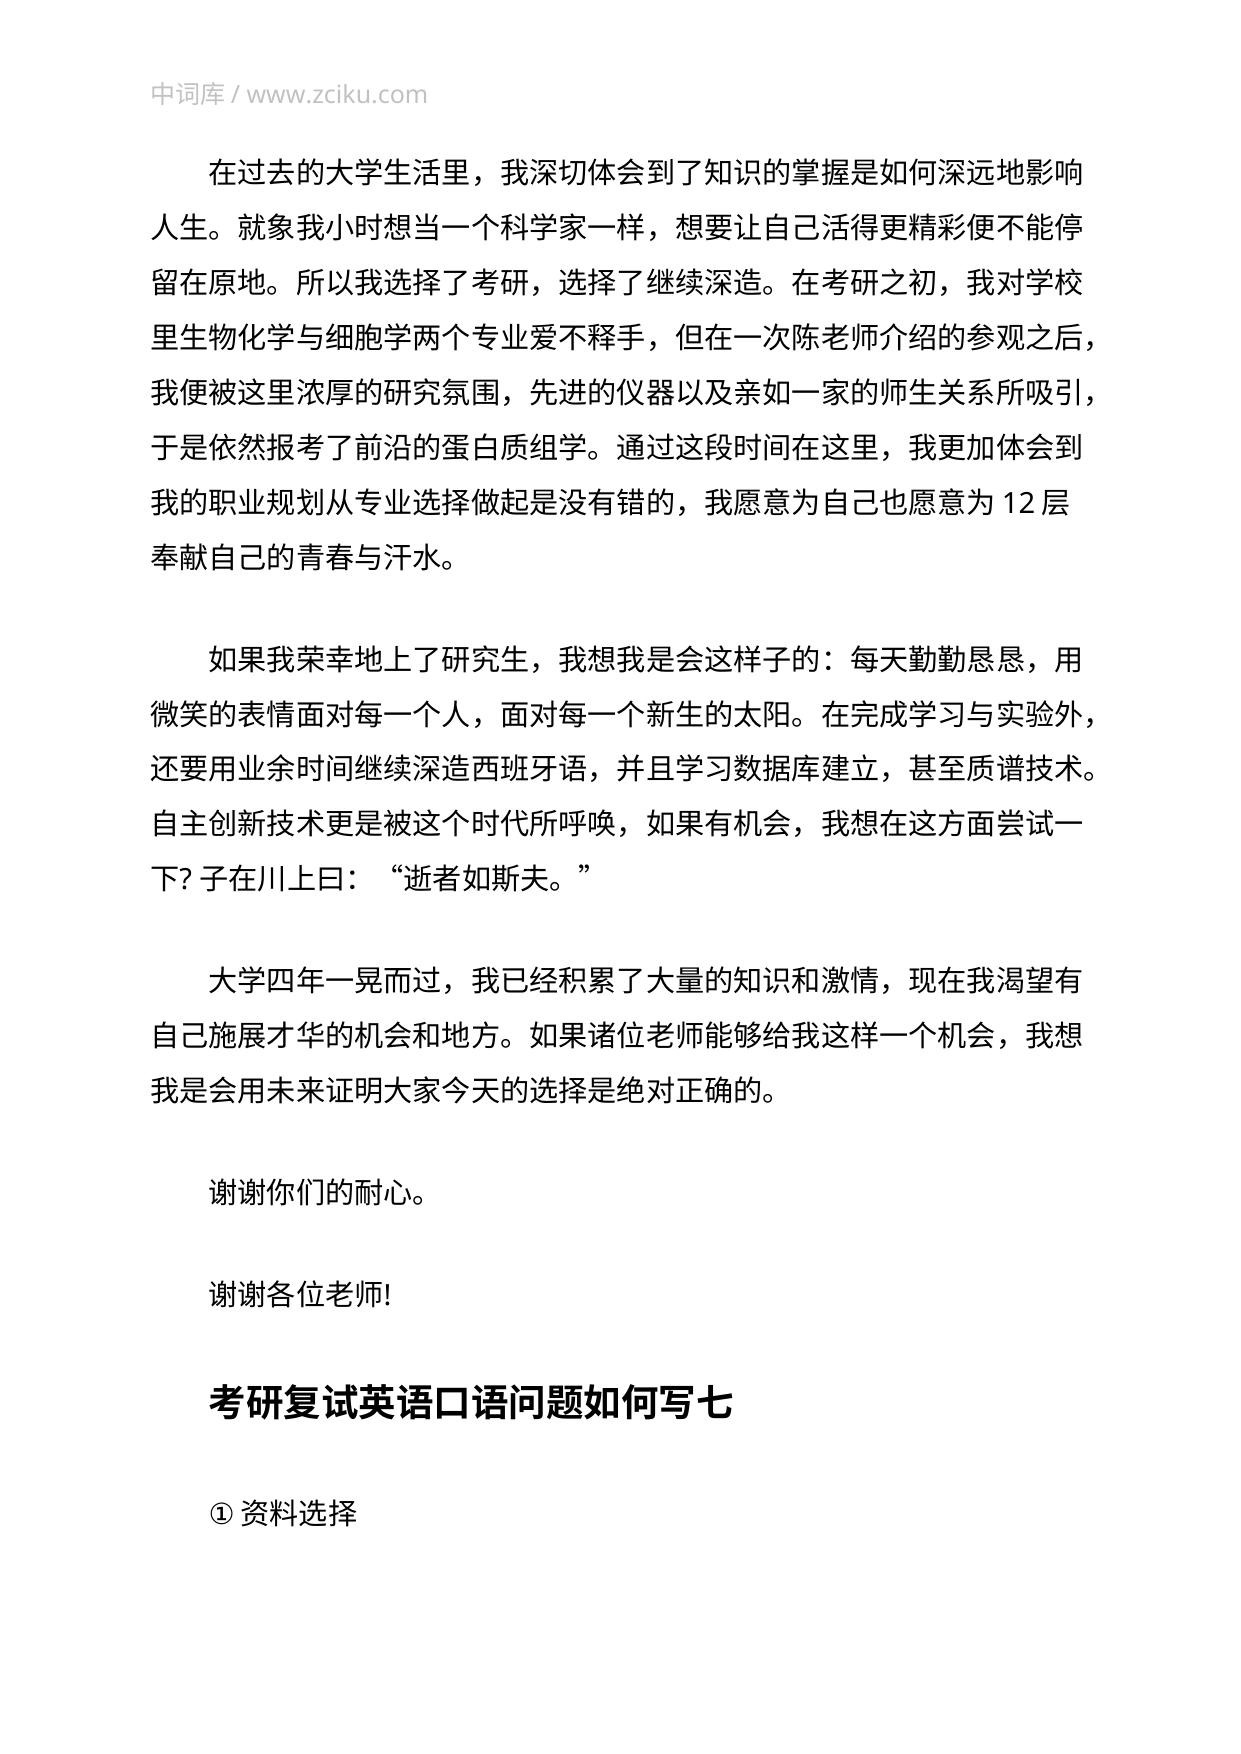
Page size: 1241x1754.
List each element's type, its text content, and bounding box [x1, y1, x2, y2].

text 如果我荣幸地上了研究生，我想我是会这样子的：每天勤勤恳恳，用微笑的表情面对每一个人，面对每一个新生的太阳。在完成学习与实验外，还要用业余时间继续深造西班牙语，并且学习数据库建立，甚至质谱技术。自主创新技术更是被这个时代所呼唤，如果有机会，我想在这方面尝试一下? 子在川上曰：“逝者如斯夫。” [150, 636, 1090, 898]
text 考研复试英语口语问题如何写七 [150, 1373, 1090, 1427]
text 谢谢你们的耐心。 [150, 1169, 1090, 1212]
text 谢谢各位老师! [150, 1271, 1090, 1313]
text 大学四年一晃而过，我已经积累了大量的知识和激情，现在我渴望有自己施展才华的机会和地方。如果诸位老师能够给我这样一个机会，我想我是会用未来证明大家今天的选择是绝对正确的。 [150, 958, 1090, 1110]
text 在过去的大学生活里，我深切体会到了知识的掌握是如何深远地影响人生。就象我小时想当一个科学家一样，想要让自己活得更精彩便不能停留在原地。所以我选择了考研，选择了继续深造。在考研之初，我对学校里生物化学与细胞学两个专业爱不释手，但在一次陈老师介绍的参观之后，我便被这里浓厚的研究氛围，先进的仪器以及亲如一家的师生关系所吸引，于是依然报考了前沿的蛋白质组学。通过这段时间在这里，我更加体会到我的职业规划从专业选择做起是没有错的，我愿意为自己也愿意为12层奉献自己的青春与汗水。 [150, 150, 1090, 577]
text ①资料选择 [150, 1490, 1090, 1533]
